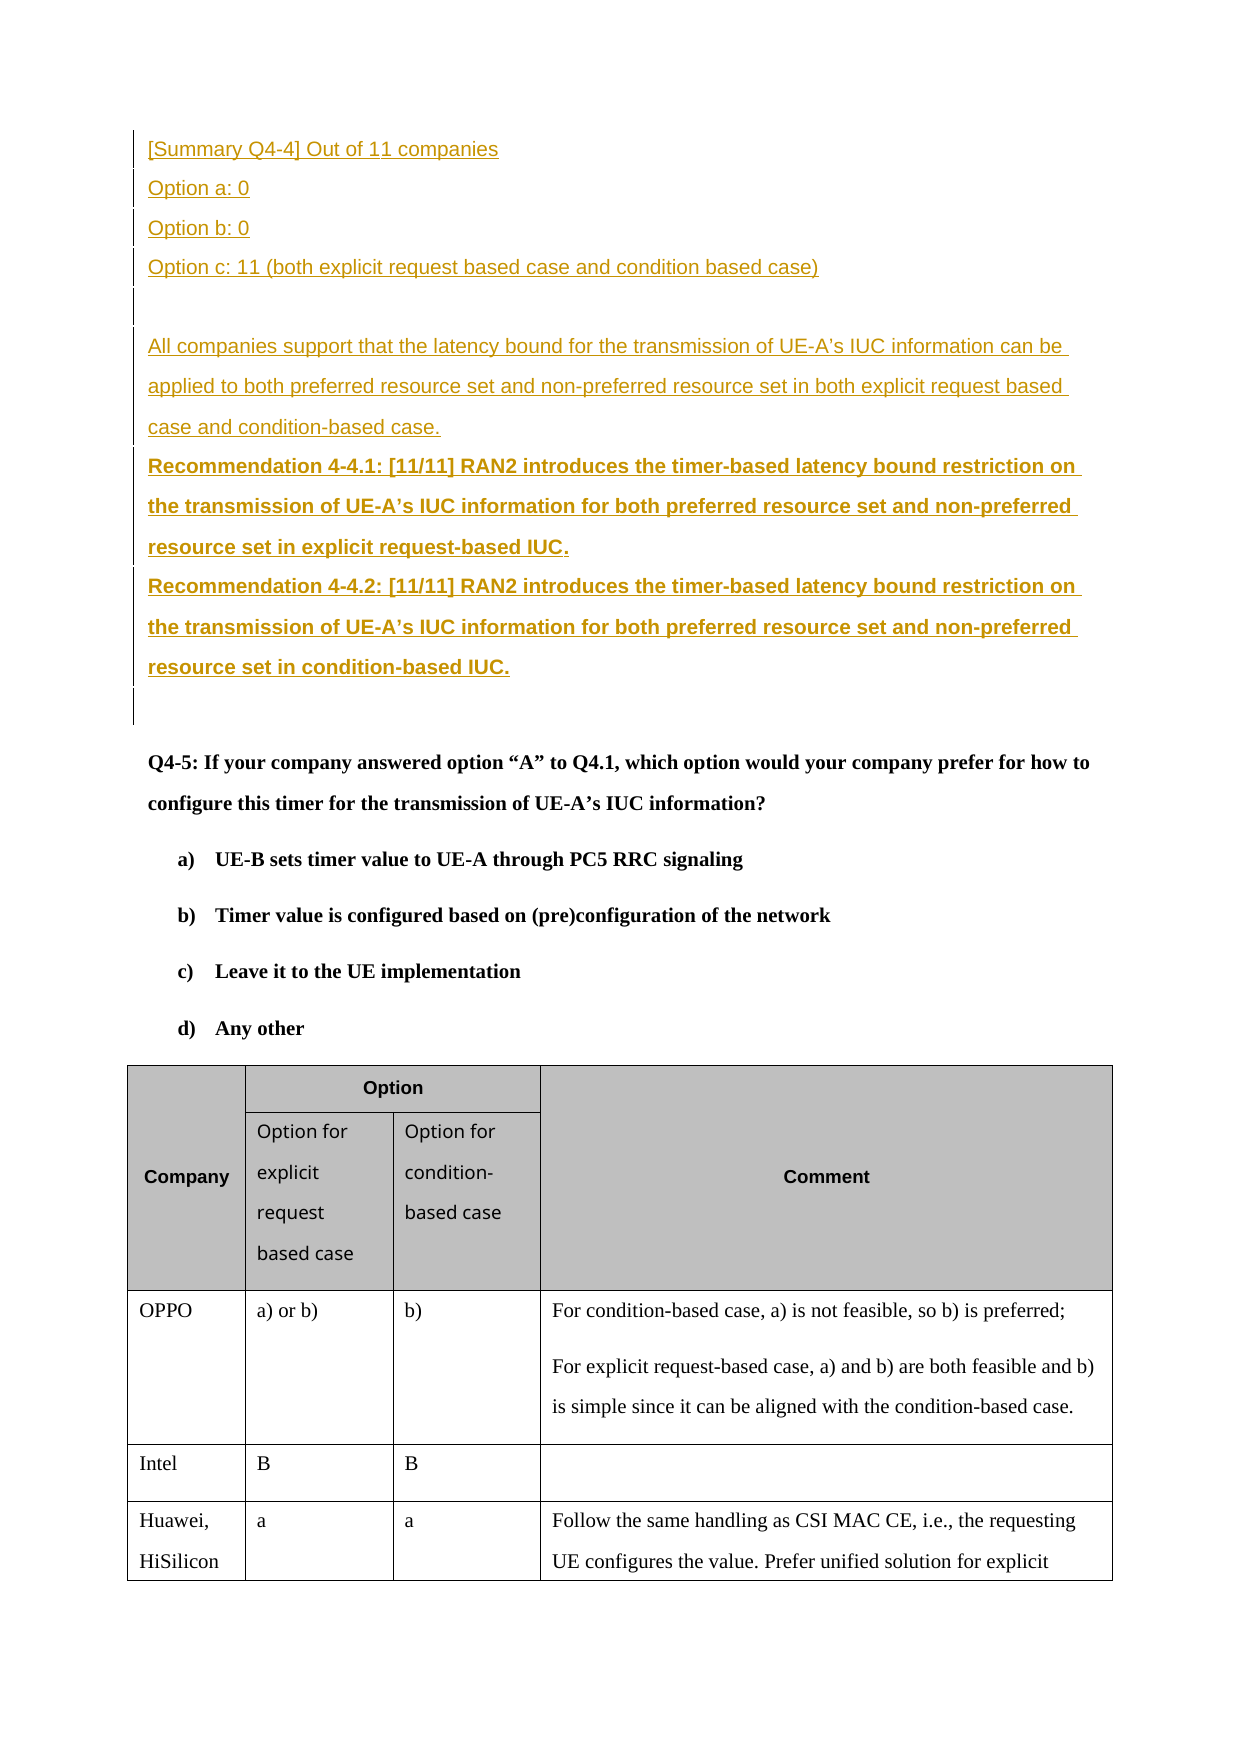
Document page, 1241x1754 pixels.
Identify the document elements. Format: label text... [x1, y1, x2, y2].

table_cell [541, 1445, 1112, 1501]
table_header Option [246, 1066, 540, 1112]
list Any other [177, 1009, 1092, 1046]
table_cell OPPO [128, 1291, 245, 1444]
table_cell Huawei, HiSilicon [128, 1502, 245, 1580]
list UE-B sets timer value to UE-A through PC5 RRC signaling [177, 840, 1092, 877]
table_cell For condition-based case, a) is not feasible, so b) is preferred; For explicit request-based case, a) and b) are both feasible and b) is simple since it can be aligned with the condition-based case. [541, 1291, 1112, 1444]
table_cell Option for explicit request based case [246, 1113, 393, 1290]
table_cell a) or b) [246, 1291, 393, 1444]
table_cell Intel [128, 1445, 245, 1501]
table_cell B [246, 1445, 393, 1501]
table_header Company [128, 1066, 245, 1290]
text Q4-5: If your company answered option “A” to Q4.1, which option would your company prefer for how to configure this timer for the transmission of UE-A’s IUC information? [148, 743, 1092, 821]
table_cell a [394, 1502, 540, 1580]
list Timer value is configured based on (pre)configuration of the network [177, 896, 1092, 934]
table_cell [541, 1502, 1112, 1580]
table_cell a [246, 1502, 393, 1580]
table_header Comment [541, 1066, 1112, 1290]
list Leave it to the UE implementation [177, 952, 1092, 990]
table_cell Option for condition-based case [394, 1113, 540, 1290]
table_cell B [394, 1445, 540, 1501]
table_cell b) [394, 1291, 540, 1444]
